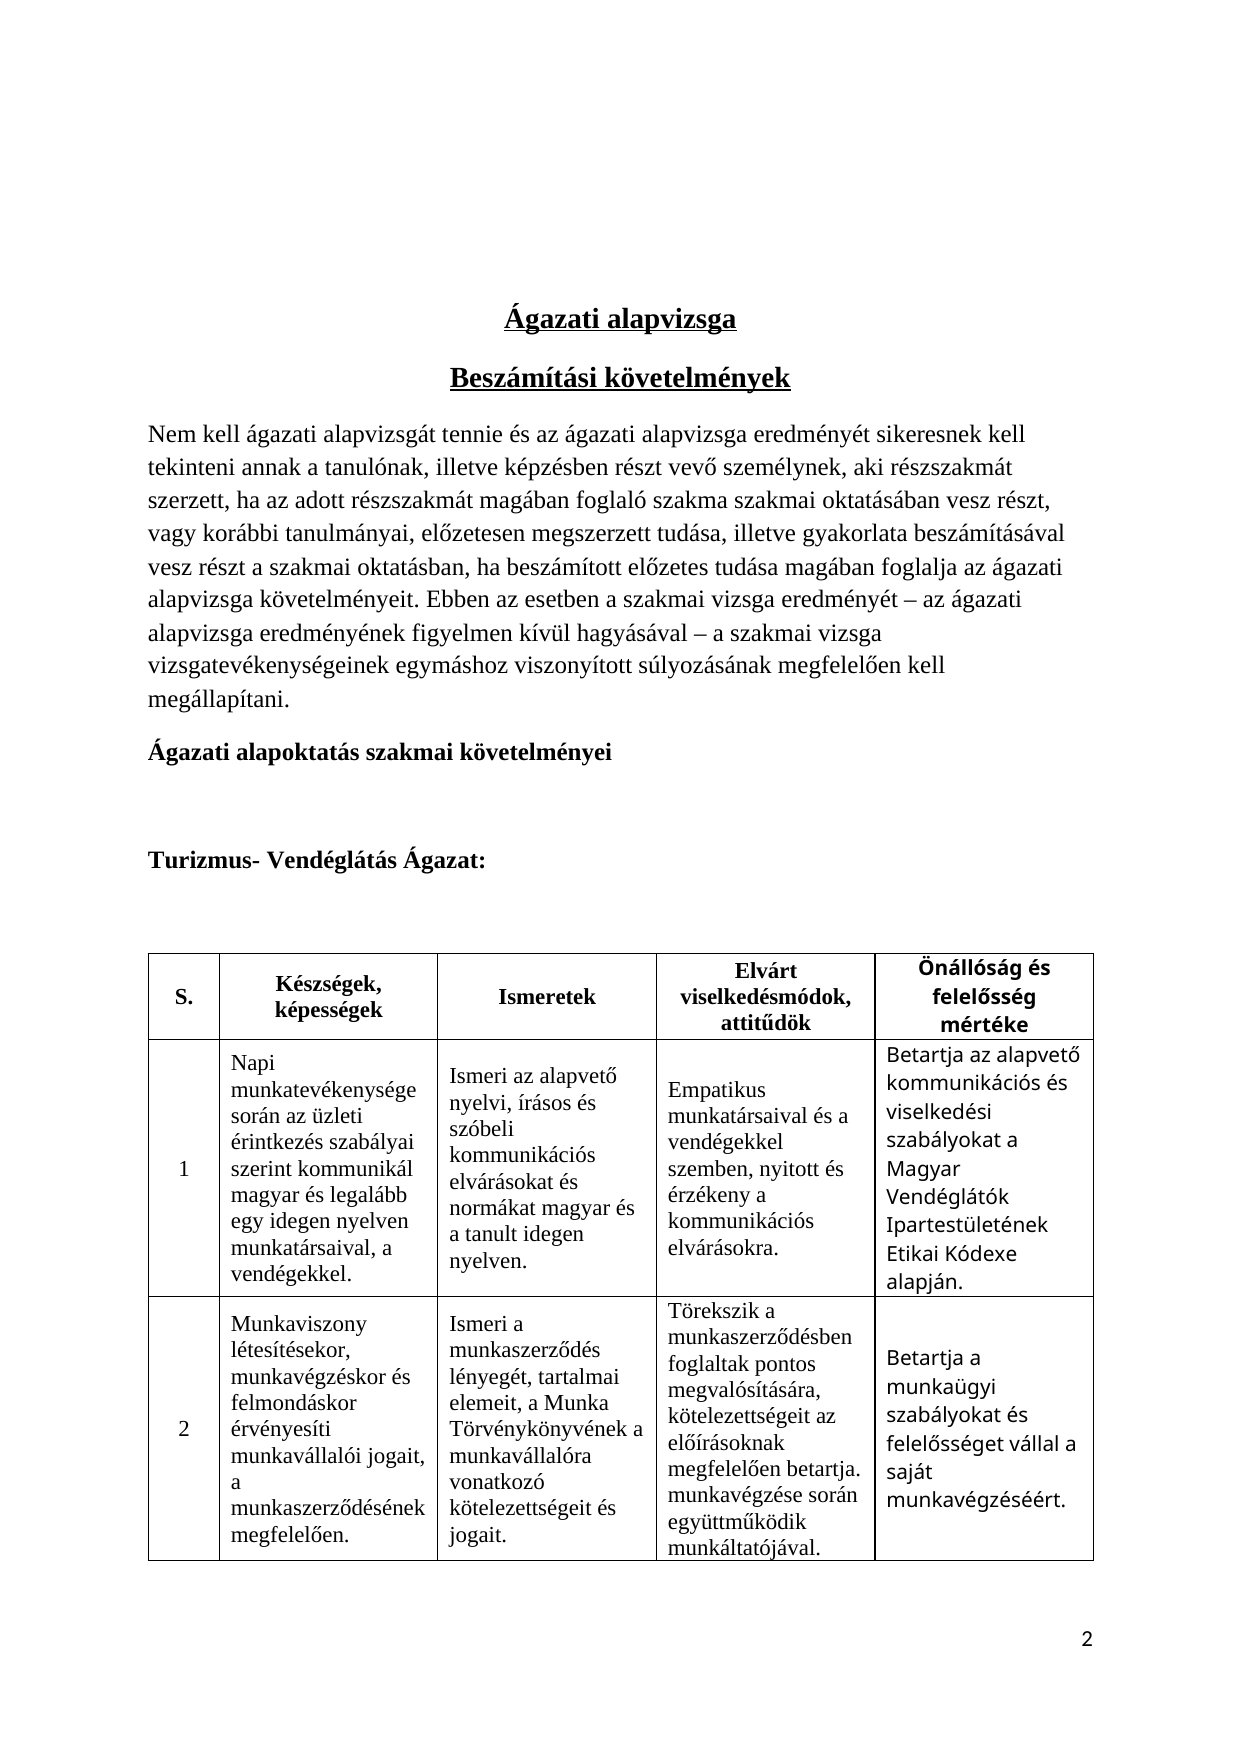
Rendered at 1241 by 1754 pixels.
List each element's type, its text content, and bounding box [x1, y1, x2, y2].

text Ágazati alapoktatás szakmai követelményei [148, 737, 1093, 766]
table_header S. [149, 954, 219, 1039]
table_cell Empatikus munkatársaival és a vendégekkel szemben, nyitott és érzékeny a kommunikációs elvárásokra. [657, 1040, 874, 1296]
table_header Készségek, képességek [220, 954, 437, 1039]
text Nem kell ágazati alapvizsgát tennie és az ágazati alapvizsga eredményét sikeresnek kell tekinteni annak a tanulónak, illetve képzésben részt vevő személynek, aki részszakmát szerzett, ha az adott részszakmát magában foglaló szakma szakmai oktatásában vesz részt, vagy korábbi tanulmányai, előzetesen megszerzett tudása, illetve gyakorlata beszámításával vesz részt a szakmai oktatásban, ha beszámított előzetes tudása magában foglalja az ágazati alapvizsga követelményeit. Ebben az esetben a szakmai vizsga eredményét – az ágazati alapvizsga eredményének figyelmen kívül hagyásával – a szakmai vizsga vizsgatevékenységeinek egymáshoz viszonyított súlyozásának megfelelően kell megállapítani. [148, 419, 1093, 712]
text Beszámítási követelmények [148, 360, 1093, 394]
table_cell Törekszik a munkaszerződésben foglaltak pontos megvalósítására, kötelezettségeit az előírásoknak megfelelően betartja. munkavégzése során együttműködik munkáltatójával. [657, 1297, 874, 1560]
table_cell Ismeri az alapvető nyelvi, írásos és szóbeli kommunikációs elvárásokat és normákat magyar és a tanult idegen nyelven. [438, 1040, 656, 1296]
table_cell Ismeri a munkaszerződés lényegét, tartalmai elemeit, a Munka Törvénykönyvének a munkavállalóra vonatkozó kötelezettségeit és jogait. [438, 1297, 656, 1560]
table_cell Napi munkatevékenysége során az üzleti érintkezés szabályai szerint kommunikál magyar és legalább egy idegen nyelven munkatársaival, a vendégekkel. [220, 1040, 437, 1296]
text Ágazati alapvizsga [148, 301, 1093, 334]
table_header Elvárt viselkedésmódok, attitűdök [657, 954, 874, 1039]
text Turizmus- Vendéglátás Ágazat: [148, 845, 1093, 874]
table_cell Betartja a munkaügyi szabályokat és felelősséget vállal a saját munkavégzéséért. [876, 1297, 1093, 1560]
table_cell Betartja az alapvető kommunikációs és viselkedési szabályokat a Magyar Vendéglátók Ipartestületének Etikai Kódexe alapján. [876, 1040, 1093, 1296]
table_cell 1 [149, 1040, 219, 1296]
table_header Ismeretek [438, 954, 656, 1039]
table_cell 2 [149, 1297, 219, 1560]
table_cell Munkaviszony létesítésekor, munkavégzéskor és felmondáskor érvényesíti munkavállalói jogait, a munkaszerződésének megfelelően. [220, 1297, 437, 1560]
table_header Önállóság és felelősség mértéke [876, 954, 1093, 1039]
